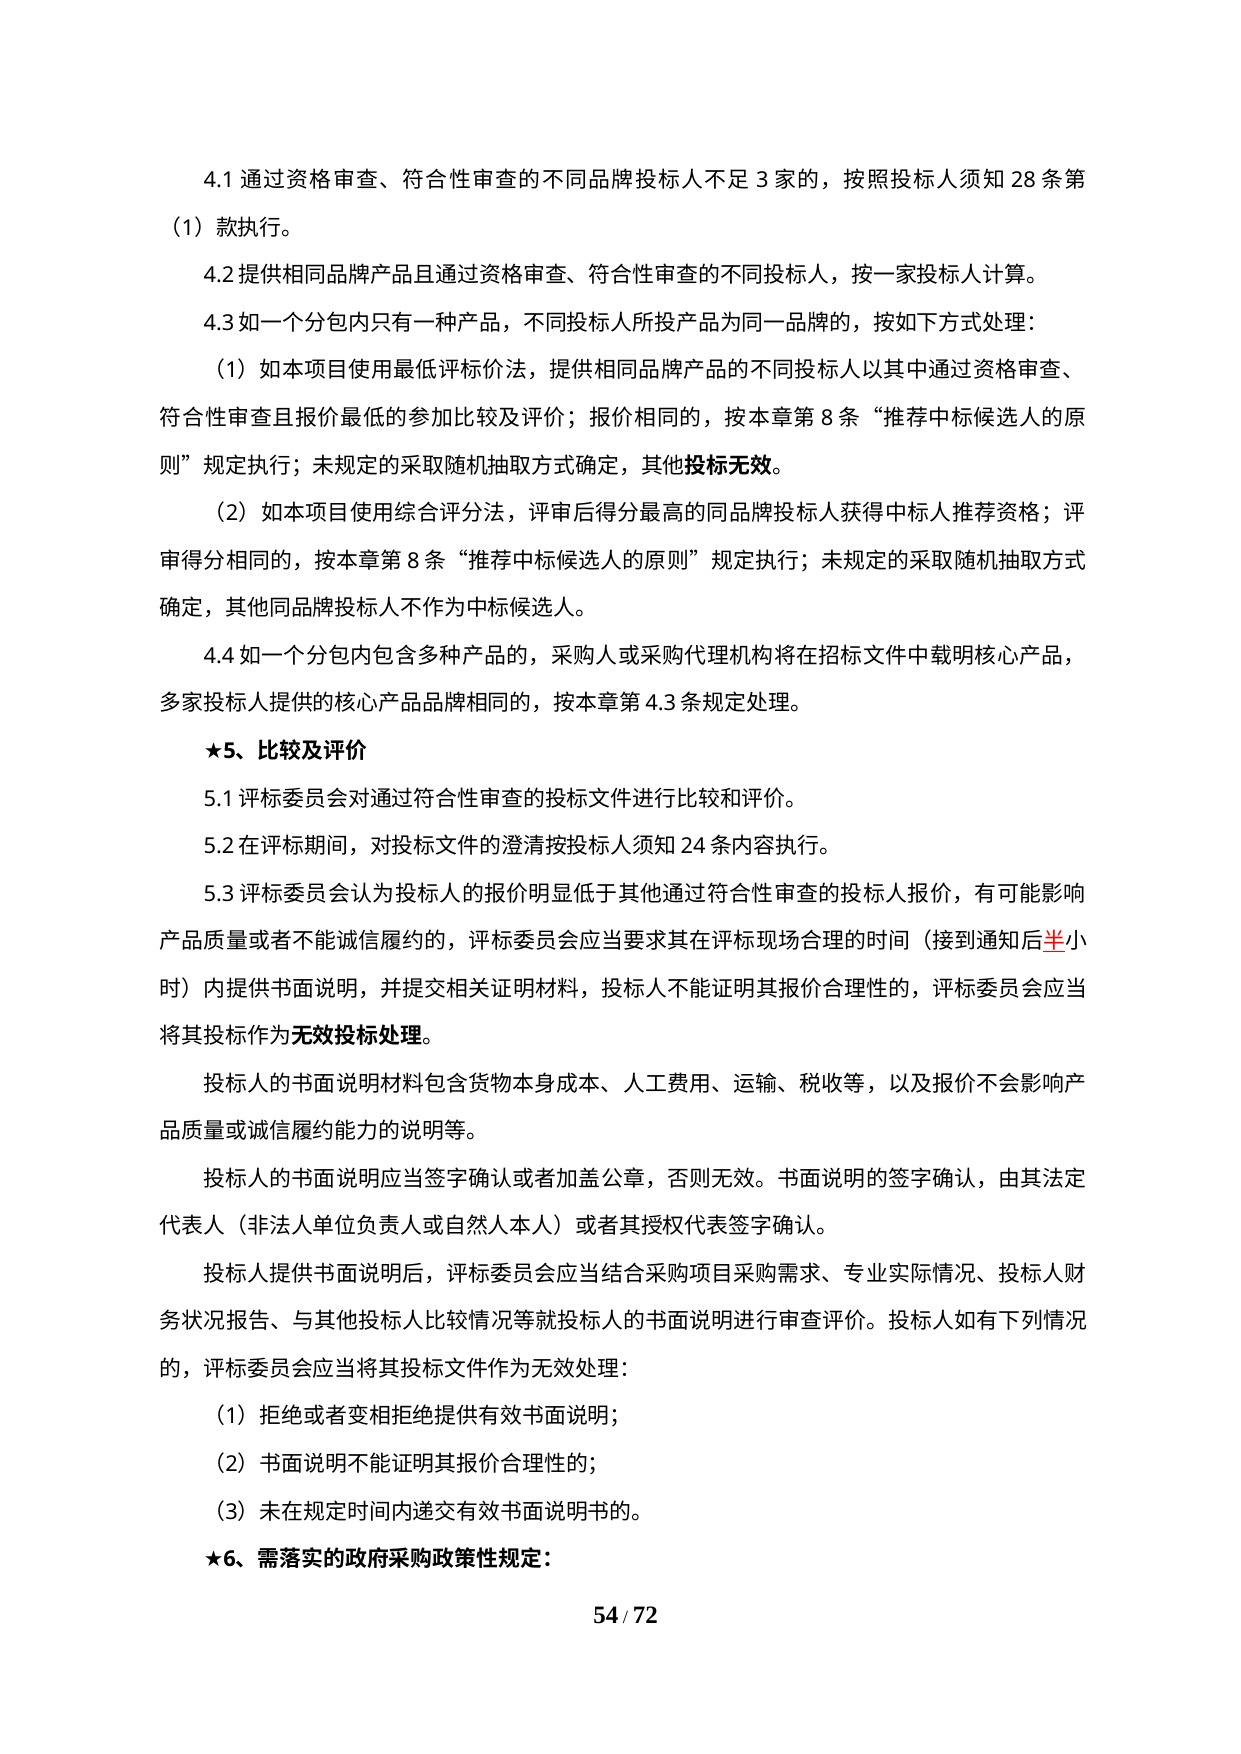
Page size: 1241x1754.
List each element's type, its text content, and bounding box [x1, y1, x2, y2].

list 如本项目使用最低评标价法，提供相同品牌产品的不同投标人以其中通过资格审查、符合性审查且报价最低的参加比较及评价；报价相同的，按本章第8条“推荐中标候选人的原则”规定执行；未规定的采取随机抽取方式确定，其他投标无效。 [159, 352, 1087, 479]
text ★6、需落实的政府采购政策性规定： [159, 1541, 1087, 1573]
text 5.1评标委员会对通过符合性审查的投标文件进行比较和评价。 [159, 781, 1087, 812]
text ★5、比较及评价 [159, 733, 1087, 765]
text （2）如本项目使用综合评分法，评审后得分最高的同品牌投标人获得中标人推荐资格；评审得分相同的，按本章第8条“推荐中标候选人的原则”规定执行；未规定的采取随机抽取方式确定，其他同品牌投标人不作为中标候选人。 [159, 495, 1087, 622]
list 拒绝或者变相拒绝提供有效书面说明； [159, 1398, 1087, 1430]
list 书面说明不能证明其报价合理性的； [159, 1446, 1087, 1478]
text 投标人的书面说明材料包含货物本身成本、人工费用、运输、税收等，以及报价不会影响产品质量或诚信履约能力的说明等。 [159, 1066, 1087, 1145]
text 4.2提供相同品牌产品且通过资格审查、符合性审查的不同投标人，按一家投标人计算。 [159, 257, 1087, 289]
text 4.4如一个分包内包含多种产品的，采购人或采购代理机构将在招标文件中载明核心产品，多家投标人提供的核心产品品牌相同的，按本章第4.3条规定处理。 [159, 638, 1087, 717]
text 5.3评标委员会认为投标人的报价明显低于其他通过符合性审查的投标人报价，有可能影响产品质量或者不能诚信履约的，评标委员会应当要求其在评标现场合理的时间（接到通知后半小时）内提供书面说明，并提交相关证明材料，投标人不能证明其报价合理性的，评标委员会应当将其投标作为无效投标处理。 [159, 876, 1087, 1050]
text 4.1通过资格审查、符合性审查的不同品牌投标人不足3家的，按照投标人须知28条第（1）款执行。 [159, 162, 1087, 241]
text 投标人提供书面说明后，评标委员会应当结合采购项目采购需求、专业实际情况、投标人财务状况报告、与其他投标人比较情况等就投标人的书面说明进行审查评价。投标人如有下列情况的，评标委员会应当将其投标文件作为无效处理： [159, 1256, 1087, 1383]
text 4.3如一个分包内只有一种产品，不同投标人所投产品为同一品牌的，按如下方式处理： [159, 305, 1087, 337]
list 未在规定时间内递交有效书面说明书的。 [159, 1494, 1087, 1525]
text 投标人的书面说明应当签字确认或者加盖公章，否则无效。书面说明的签字确认，由其法定代表人（非法人单位负责人或自然人本人）或者其授权代表签字确认。 [159, 1161, 1087, 1240]
text 5.2在评标期间，对投标文件的澄清按投标人须知24条内容执行。 [159, 828, 1087, 860]
